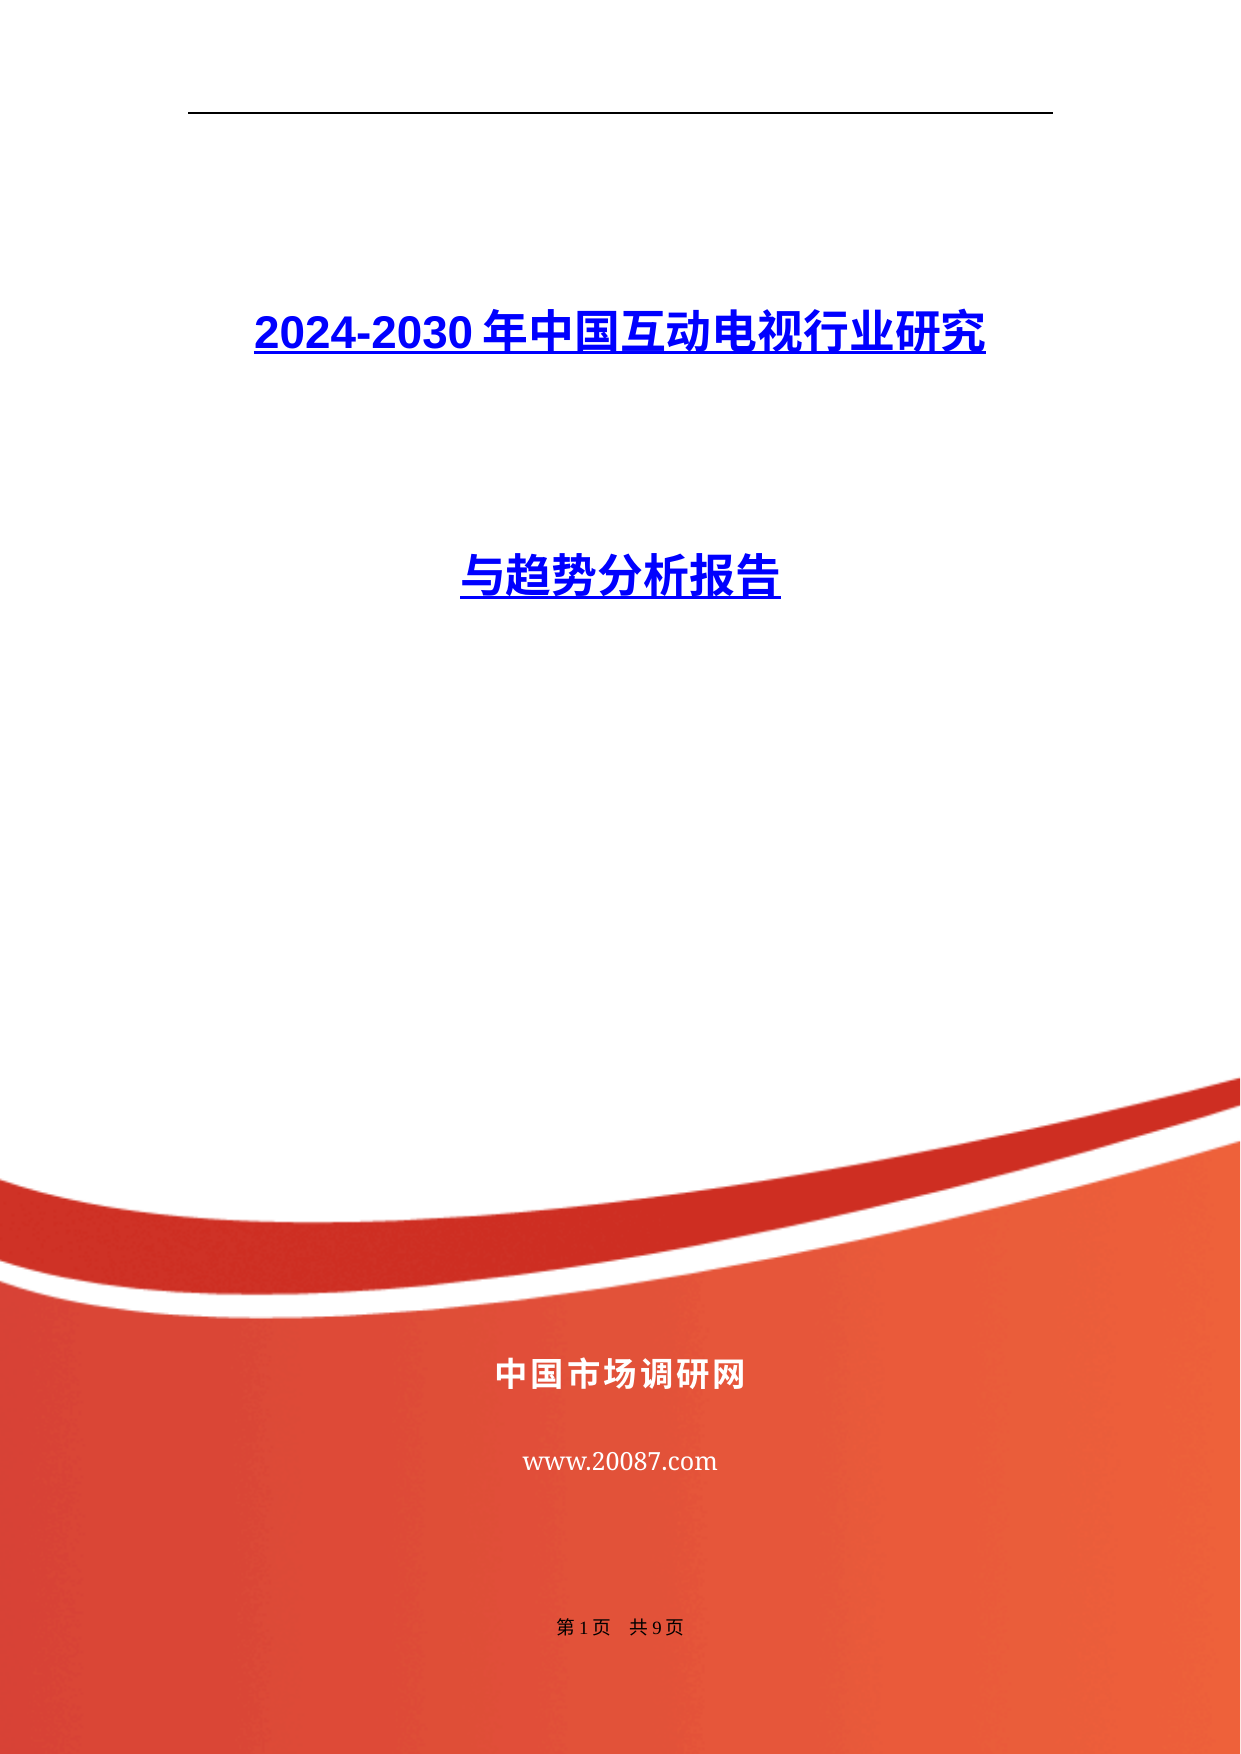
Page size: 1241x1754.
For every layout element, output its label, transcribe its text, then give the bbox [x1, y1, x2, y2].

text www.20087.com [187, 1428, 1053, 1493]
subtitle 中国市场调研网 [187, 1339, 1053, 1404]
table_header 2024-2030年中国互动电视行业研究与趋势分析报告 [188, 207, 1053, 773]
picture [0, 1006, 1241, 1754]
